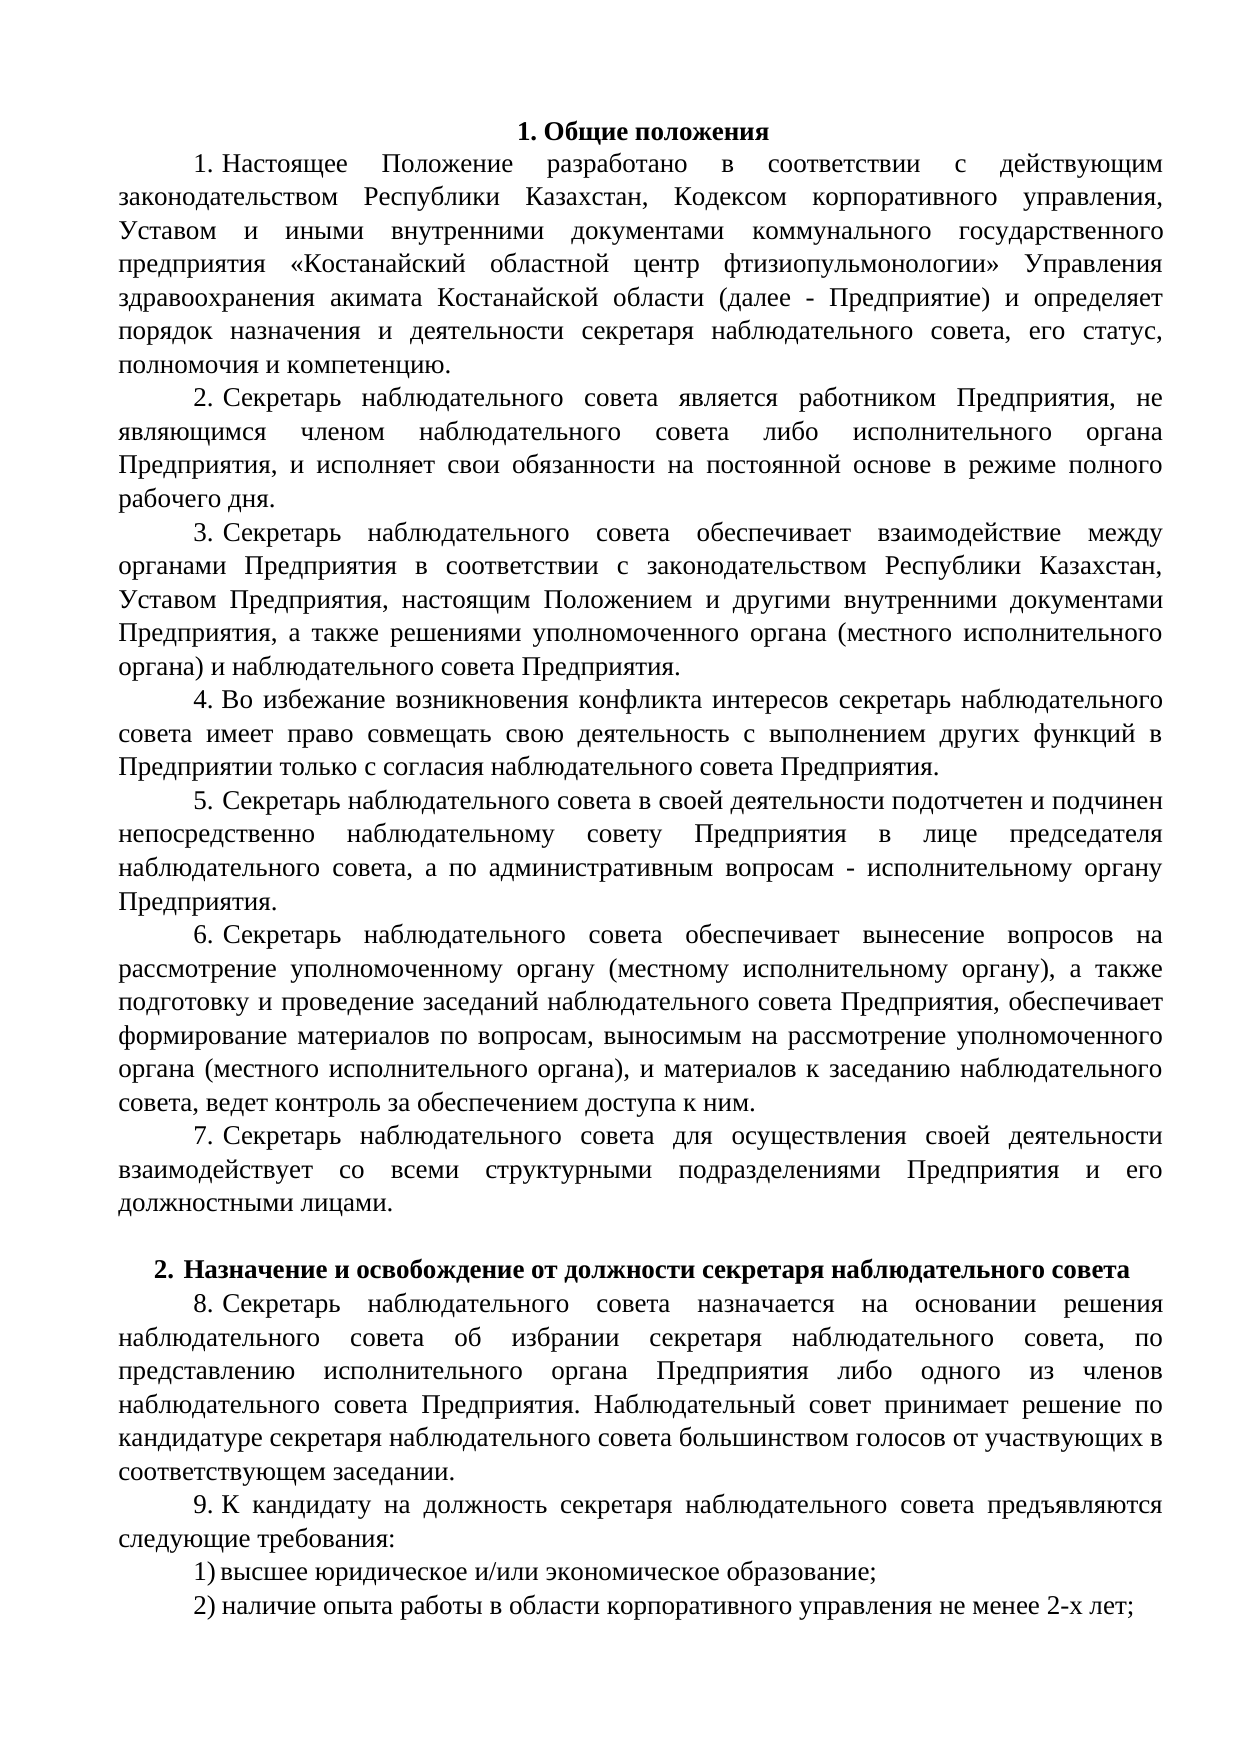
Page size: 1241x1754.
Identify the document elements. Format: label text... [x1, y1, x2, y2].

list Секретарь наблюдательного совета обеспечивает вынесение вопросов на рассмотрение уполномоченному органу (местному исполнительному органу), а также подготовку и проведение заседаний наблюдательного совета Предприятия, обеспечивает формирование материалов по вопросам, выносимым на рассмотрение уполномоченного органа (местного исполнительного органа), и материалов к заседанию наблюдательного совета, ведет контроль за обеспечением доступа к ним. [118, 917, 1164, 1118]
list Секретарь наблюдательного совета для осуществления своей деятельности взаимодействует со всеми структурными подразделениями Предприятия и его должностными лицами. [118, 1118, 1164, 1219]
list Назначение и освобождение от должности секретаря наблюдательного совета [118, 1252, 1166, 1286]
list Секретарь наблюдательного совета обеспечивает взаимодействие между органами Предприятия в соответствии с законодательством Республики Казахстан, Уставом Предприятия, настоящим Положением и другими внутренними документами Предприятия, а также решениями уполномоченного органа (местного исполнительного органа) и наблюдательного совета Предприятия. [118, 514, 1164, 682]
list Настоящее Положение разработано в соответствии с действующим законодательством Республики Казахстан, Кодексом корпоративного управления, Уставом и иными внутренними документами коммунального государственного предприятия «Костанайский областной центр фтизиопульмонологии» Управления здравоохранения акимата Костанайской области (далее - Предприятие) и определяет порядок назначения и деятельности секретаря наблюдательного совета, его статус, полномочия и компетенцию. [118, 145, 1164, 380]
list Секретарь наблюдательного совета в своей деятельности подотчетен и подчинен непосредственно наблюдательному совету Предприятия в лице председателя наблюдательного совета, а по административным вопросам - исполнительному органу Предприятия. [118, 783, 1164, 917]
list высшее юридическое и/или экономическое образование; [118, 1554, 1166, 1588]
list Секретарь наблюдательного совета является работником Предприятия, не являющимся членом наблюдательного совета либо исполнительного органа Предприятия, и исполняет свои обязанности на постоянной основе в режиме полного рабочего дня. [118, 380, 1164, 514]
list К кандидату на должность секретаря наблюдательного совета предъявляются следующие требования: [118, 1487, 1164, 1554]
list Во избежание возникновения конфликта интересов секретарь наблюдательного совета имеет право совмещать свою деятельность с выполнением других функций в Предприятии только с согласия наблюдательного совета Предприятия. [118, 682, 1164, 783]
list Секретарь наблюдательного совета назначается на основании решения наблюдательного совета об избрании секретаря наблюдательного совета, по представлению исполнительного органа Предприятия либо одного из членов наблюдательного совета Предприятия. Наблюдательный совет принимает решение по кандидатуре секретаря наблюдательного совета большинством голосов от участвующих в соответствующем заседании. [118, 1286, 1164, 1487]
list наличие опыта работы в области корпоративного управления не менее 2-х лет; [118, 1588, 1164, 1621]
text 1. Общие положения [120, 118, 1166, 145]
